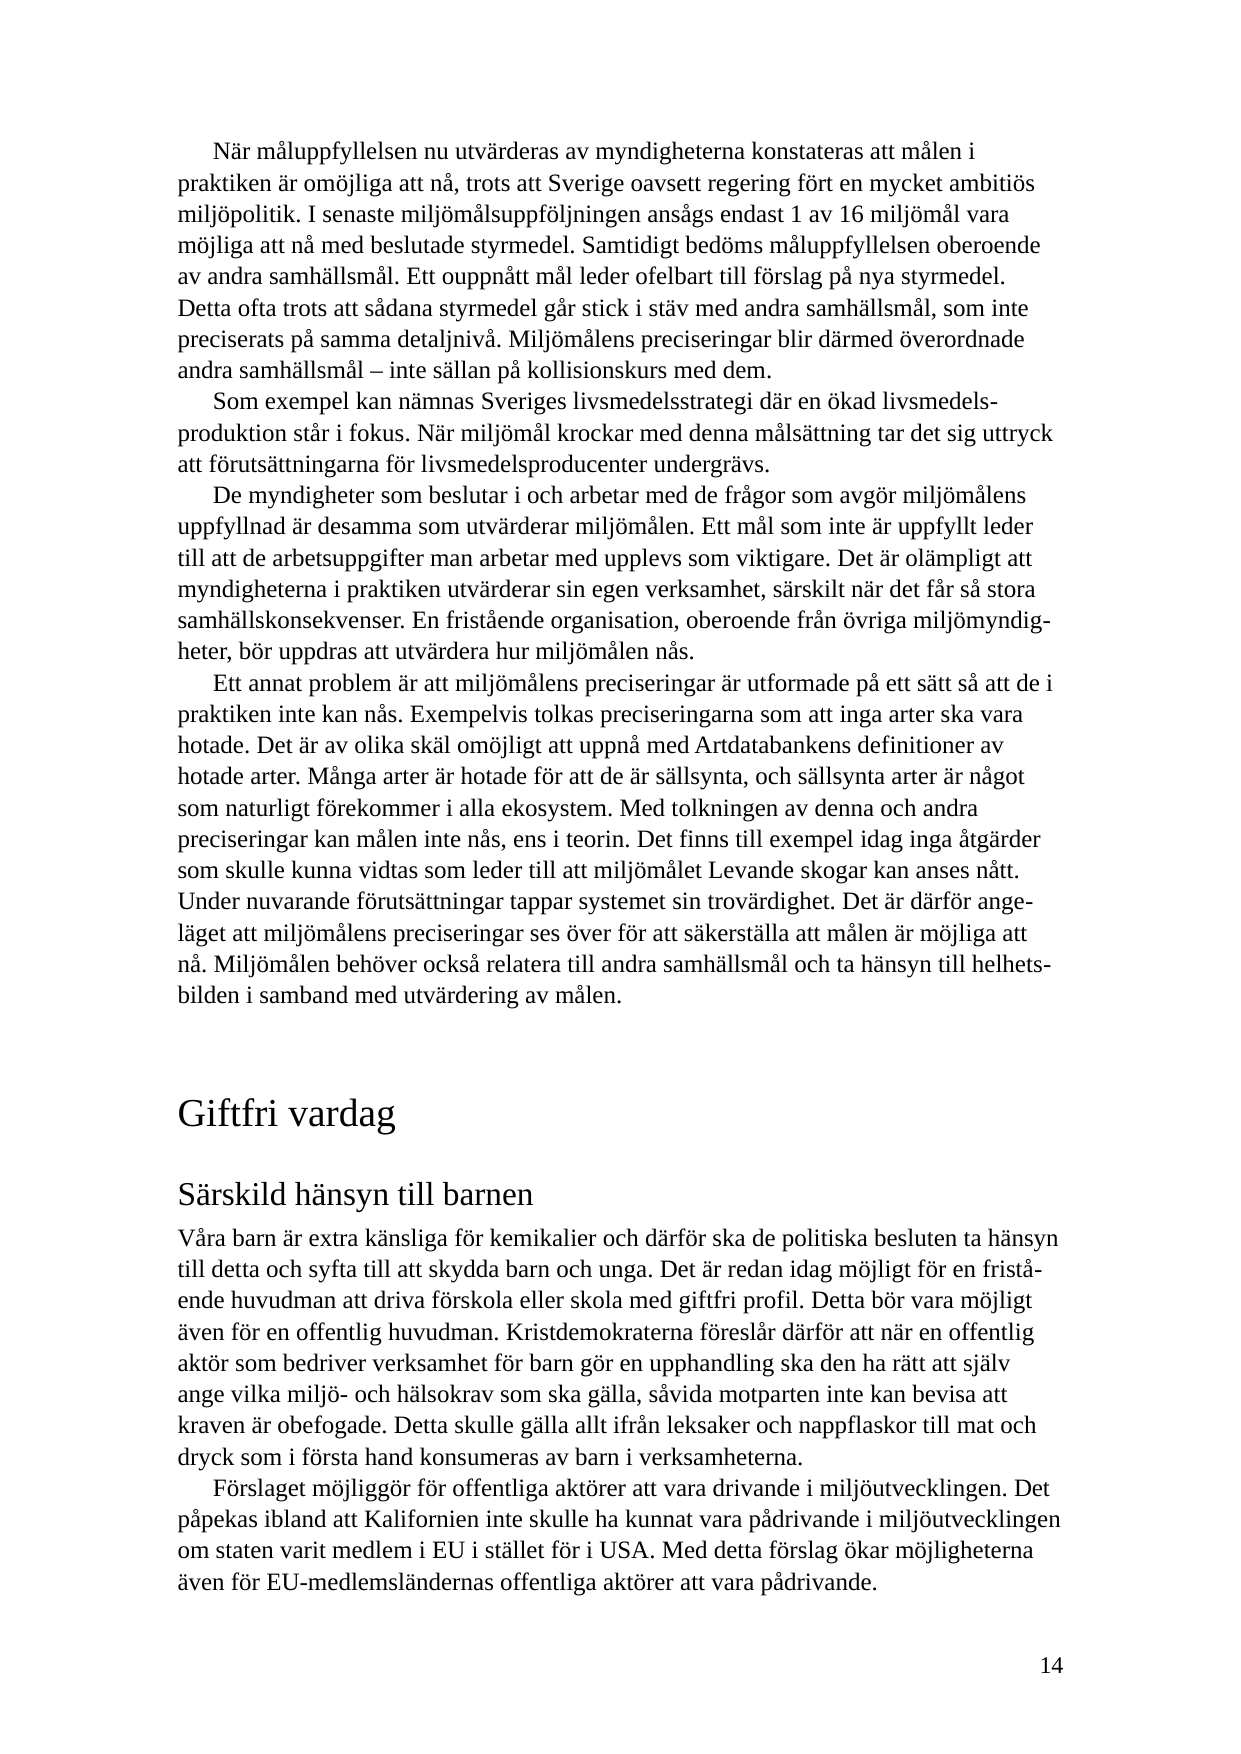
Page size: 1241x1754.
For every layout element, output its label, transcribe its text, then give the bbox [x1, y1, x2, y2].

text De myndigheter som beslutar i och arbetar med de frågor som avgör miljömålens uppfyllnad är desamma som utvärderar miljömålen. Ett mål som inte är uppfyllt leder till att de arbetsuppgifter man arbetar med upplevs som viktigare. Det är olämpligt att myndigheterna i praktiken utvärderar sin egen verksamhet, särskilt när det får så stora samhällskonsekvenser. En fristående organisation, oberoende från övriga miljömyndigheter, bör uppdras att utvärdera hur miljömålen nås. [177, 478, 1063, 665]
text Ett annat problem är att miljömålens preciseringar är utformade på ett sätt så att de i praktiken inte kan nås. Exempelvis tolkas preciseringarna som att inga arter ska vara hotade. Det är av olika skäl omöjligt att uppnå med Artdatabankens definitioner av hotade arter. Många arter är hotade för att de är sällsynta, och sällsynta arter är något som naturligt förekommer i alla ekosystem. Med tolkningen av denna och andra preciseringar kan målen inte nås, ens i teorin. Det finns till exempel idag inga åtgärder som skulle kunna vidtas som leder till att miljömålet Levande skogar kan anses nått. Under nuvarande förutsättningar tappar systemet sin trovärdighet. Det är därför angeläget att miljömålens preciseringar ses över för att säkerställa att målen är möjliga att nå. Miljömålen behöver också relatera till andra samhällsmål och ta hänsyn till helhetsbilden i samband med utvärdering av målen. [177, 665, 1063, 1009]
subtitle Särskild hänsyn till barnen [177, 1181, 1063, 1212]
text När måluppfyllelsen nu utvärderas av myndigheterna konstateras att målen i praktiken är omöjliga att nå, trots att Sverige oavsett regering fört en mycket ambitiös miljöpolitik. I senaste miljömålsuppföljningen ansågs endast 1 av 16 miljömål vara möjliga att nå med beslutade styrmedel. Samtidigt bedöms måluppfyllelsen oberoende av andra samhällsmål. Ett ouppnått mål leder ofelbart till förslag på nya styrmedel. Detta ofta trots att sådana styrmedel går stick i stäv med andra samhällsmål, som inte preciserats på samma detaljnivå. Miljömålens preciseringar blir därmed överordnade andra samhällsmål – inte sällan på kollisionskurs med dem. [177, 134, 1063, 384]
text Som exempel kan nämnas Sveriges livsmedelsstrategi där en ökad livsmedelsproduktion står i fokus. När miljömål krockar med denna målsättning tar det sig uttryck att förutsättningarna för livsmedelsproducenter undergrävs. [177, 384, 1063, 478]
text Våra barn är extra känsliga för kemikalier och därför ska de politiska besluten ta hänsyn till detta och syfta till att skydda barn och unga. Det är redan idag möjligt för en fristående huvudman att driva förskola eller skola med giftfri profil. Detta bör vara möjligt även för en offentlig huvudman. Kristdemokraterna föreslår därför att när en offentlig aktör som bedriver verksamhet för barn gör en upphandling ska den ha rätt att själv ange vilka miljö- och hälsokrav som ska gälla, såvida motparten inte kan bevisa att kraven är obefogade. Detta skulle gälla allt ifrån leksaker och nappflaskor till mat och dryck som i första hand konsumeras av barn i verksamheterna. [177, 1220, 1063, 1470]
subtitle Giftfri vardag [177, 1094, 1063, 1135]
text Förslaget möjliggör för offentliga aktörer att vara drivande i miljöutvecklingen. Det påpekas ibland att Kalifornien inte skulle ha kunnat vara pådrivande i miljöutvecklingen om staten varit medlem i EU i stället för i USA. Med detta förslag ökar möjligheterna även för EU-medlemsländernas offentliga aktörer att vara pådrivande. [177, 1470, 1063, 1595]
